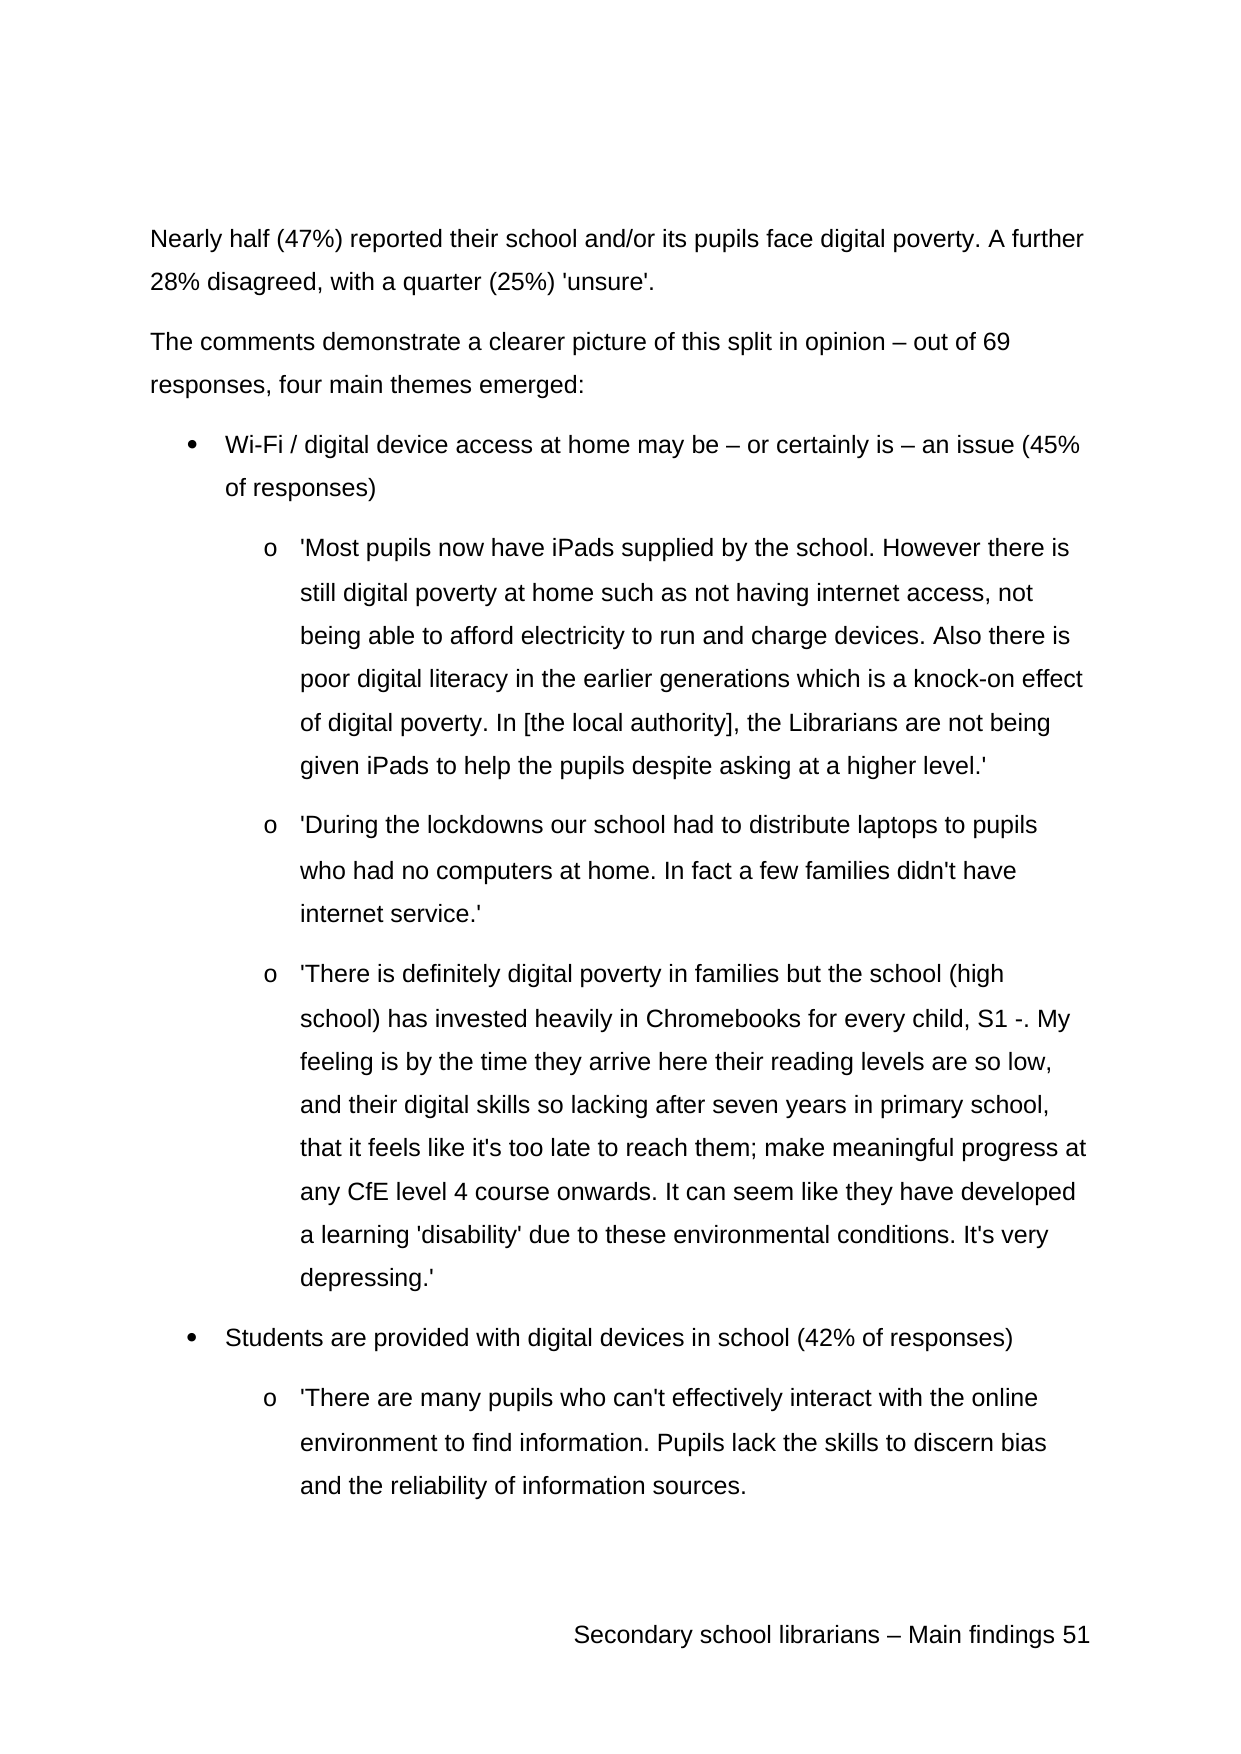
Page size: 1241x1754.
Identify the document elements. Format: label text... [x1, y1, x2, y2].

list 'There is definitely digital poverty in families but the school (high school) has invested heavily in Chromebooks for every child, S1 -. My feeling is by the time they arrive here their reading levels are so low, and their digital skills so lacking after seven years in primary school, that it feels like it's too late to reach them; make meaningful progress at any CfE level 4 course onwards. It can seem like they have developed a learning 'disability' due to these environmental conditions. It's very depressing.' [263, 959, 1090, 1292]
list Students are provided with digital devices in school (42% of responses) [187, 1323, 1090, 1351]
text Nearly half (47%) reported their school and/or its pupils face digital poverty. A further 28% disagreed, with a quarter (25%) 'unsure'. [150, 224, 1090, 296]
list 'During the lockdowns our school had to distribute laptops to pupils who had no computers at home. In fact a few families didn't have internet service.' [263, 811, 1090, 928]
text The comments demonstrate a clearer picture of this split in opinion – out of 69 responses, four main themes emerged: [150, 327, 1090, 399]
list Wi-Fi / digital device access at home may be – or certainly is – an issue (45% of responses) [188, 430, 1090, 502]
list 'There are many pupils who can't effectively interact with the online environment to find information. Pupils lack the skills to discern bias and the reliability of information sources. [262, 1382, 1090, 1500]
list 'Most pupils now have iPads supplied by the school. However there is still digital poverty at home such as not having internet access, not being able to afford electricity to run and charge devices. Also there is poor digital literacy in the earlier generations which is a knock-on effect of digital poverty. In [the local authority], the Librarians are not being given iPads to help the pupils despite asking at a higher level.' [263, 533, 1090, 779]
